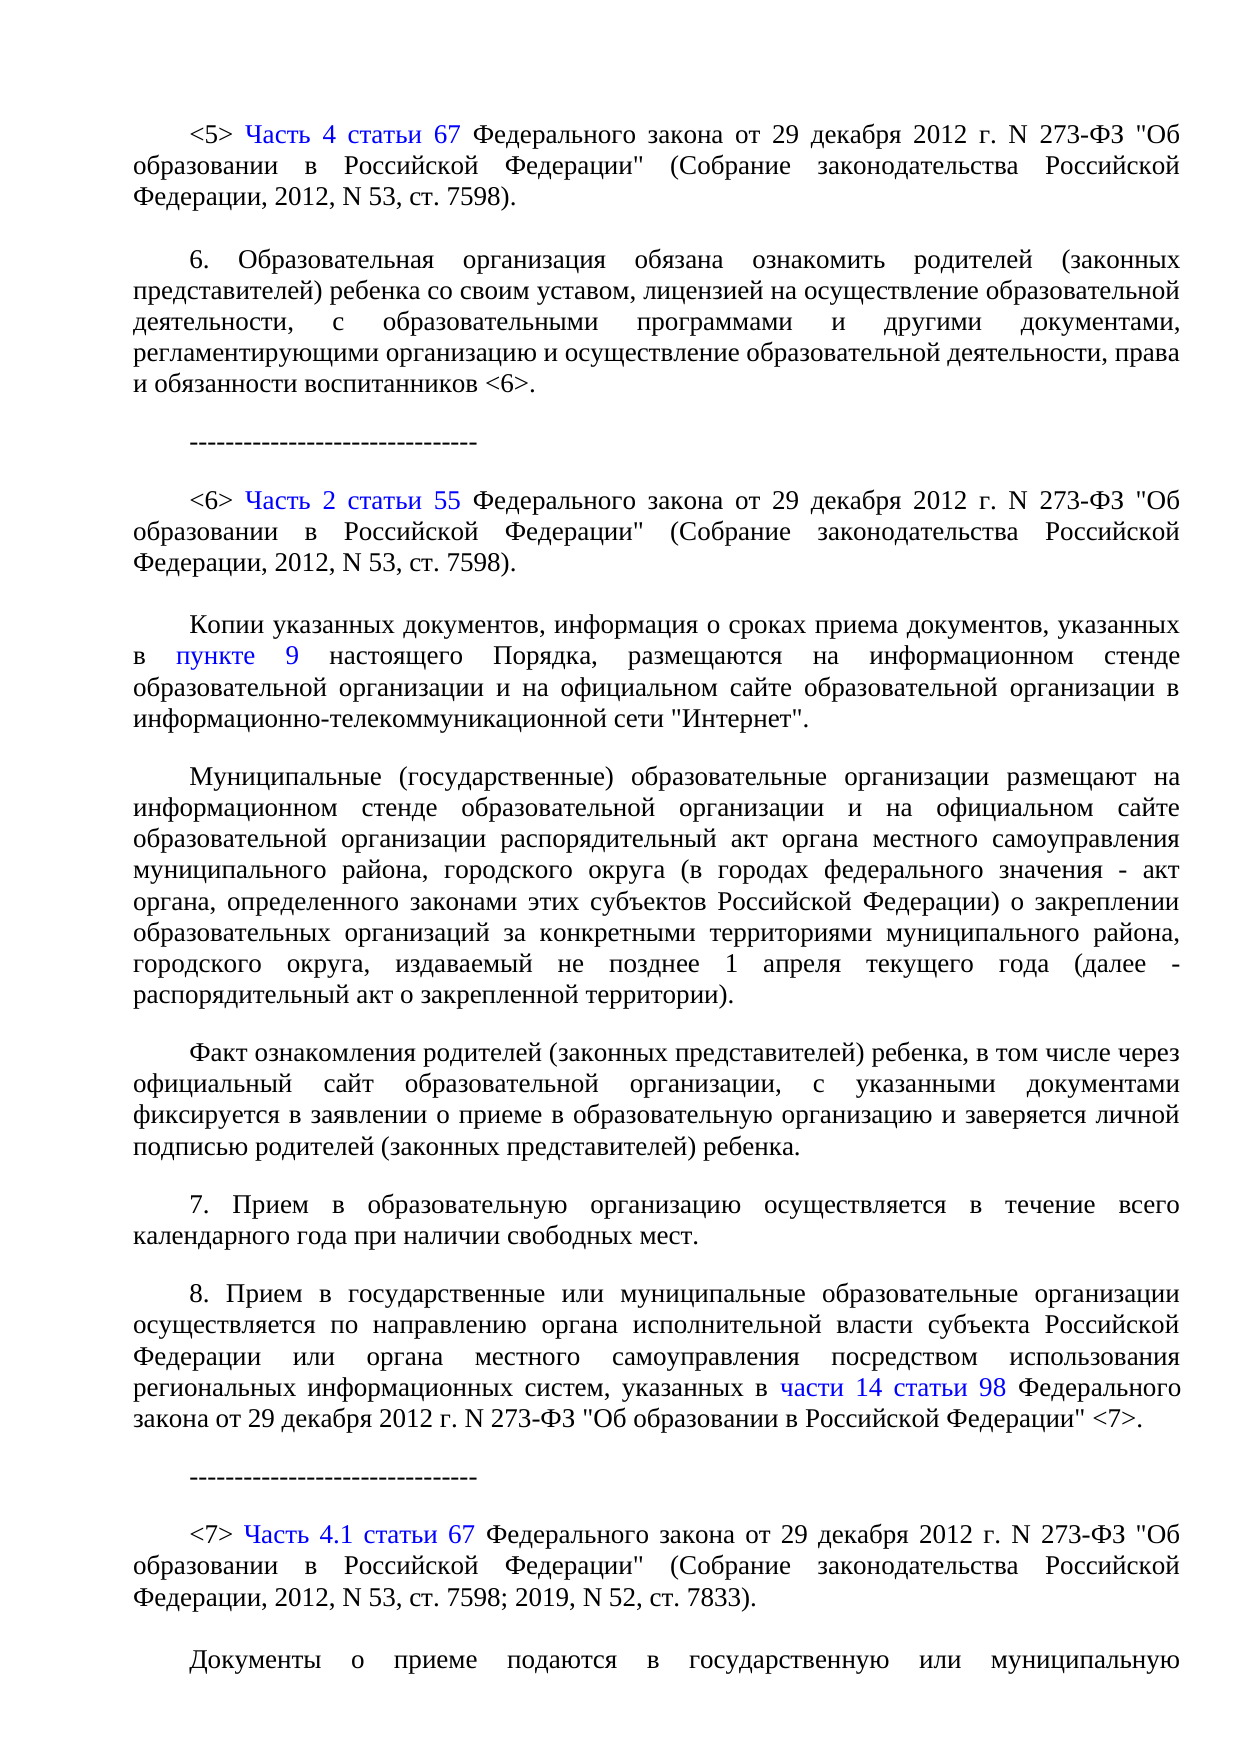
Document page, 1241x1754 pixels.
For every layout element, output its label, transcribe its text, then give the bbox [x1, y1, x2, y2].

text -------------------------------- [133, 426, 1181, 457]
text 6. Образовательная организация обязана ознакомить родителей (законных представителей) ребенка со своим уставом, лицензией на осуществление образовательной деятельности, с образовательными программами и другими документами, регламентирующими организацию и осуществление образовательной деятельности, права и обязанности воспитанников <6>. [133, 243, 1181, 398]
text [133, 1643, 1181, 1674]
text Муниципальные (государственные) образовательные организации размещают на информационном стенде образовательной организации и на официальном сайте образовательной организации распорядительный акт органа местного самоуправления муниципального района, городского округа (в городах федерального значения - акт органа, определенного законами этих субъектов Российской Федерации) о закреплении образовательных организаций за конкретными территориями муниципального района, городского округа, издаваемый не позднее 1 апреля текущего года (далее - распорядительный акт о закрепленной территории). [133, 760, 1181, 1009]
text 8. Прием в государственные или муниципальные образовательные организации осуществляется по направлению органа исполнительной власти субъекта Российской Федерации или органа местного самоуправления посредством использования региональных информационных систем, указанных в части 14 статьи 98 Федерального закона от 29 декабря 2012 г. N 273-ФЗ "Об образовании в Российской Федерации" <7>. [133, 1277, 1181, 1433]
text Копии указанных документов, информация о сроках приема документов, указанных в пункте 9 настоящего Порядка, размещаются на информационном стенде образовательной организации и на официальном сайте образовательной организации в информационно-телекоммуникационной сети "Интернет". [133, 608, 1181, 733]
text Факт ознакомления родителей (законных представителей) ребенка, в том числе через официальный сайт образовательной организации, с указанными документами фиксируется в заявлении о приеме в образовательную организацию и заверяется личной подписью родителей (законных представителей) ребенка. [133, 1036, 1181, 1161]
text 7. Прием в образовательную организацию осуществляется в течение всего календарного года при наличии свободных мест. [133, 1188, 1181, 1250]
text <5> Часть 4 статьи 67 Федерального закона от 29 декабря 2012 г. N 273-ФЗ "Об образовании в Российской Федерации" (Собрание законодательства Российской Федерации, 2012, N 53, ст. 7598). [133, 118, 1181, 212]
text <6> Часть 2 статьи 55 Федерального закона от 29 декабря 2012 г. N 273-ФЗ "Об образовании в Российской Федерации" (Собрание законодательства Российской Федерации, 2012, N 53, ст. 7598). [133, 484, 1181, 577]
text -------------------------------- [133, 1460, 1181, 1491]
text <7> Часть 4.1 статьи 67 Федерального закона от 29 декабря 2012 г. N 273-ФЗ "Об образовании в Российской Федерации" (Собрание законодательства Российской Федерации, 2012, N 53, ст. 7598; 2019, N 52, ст. 7833). [133, 1518, 1181, 1612]
